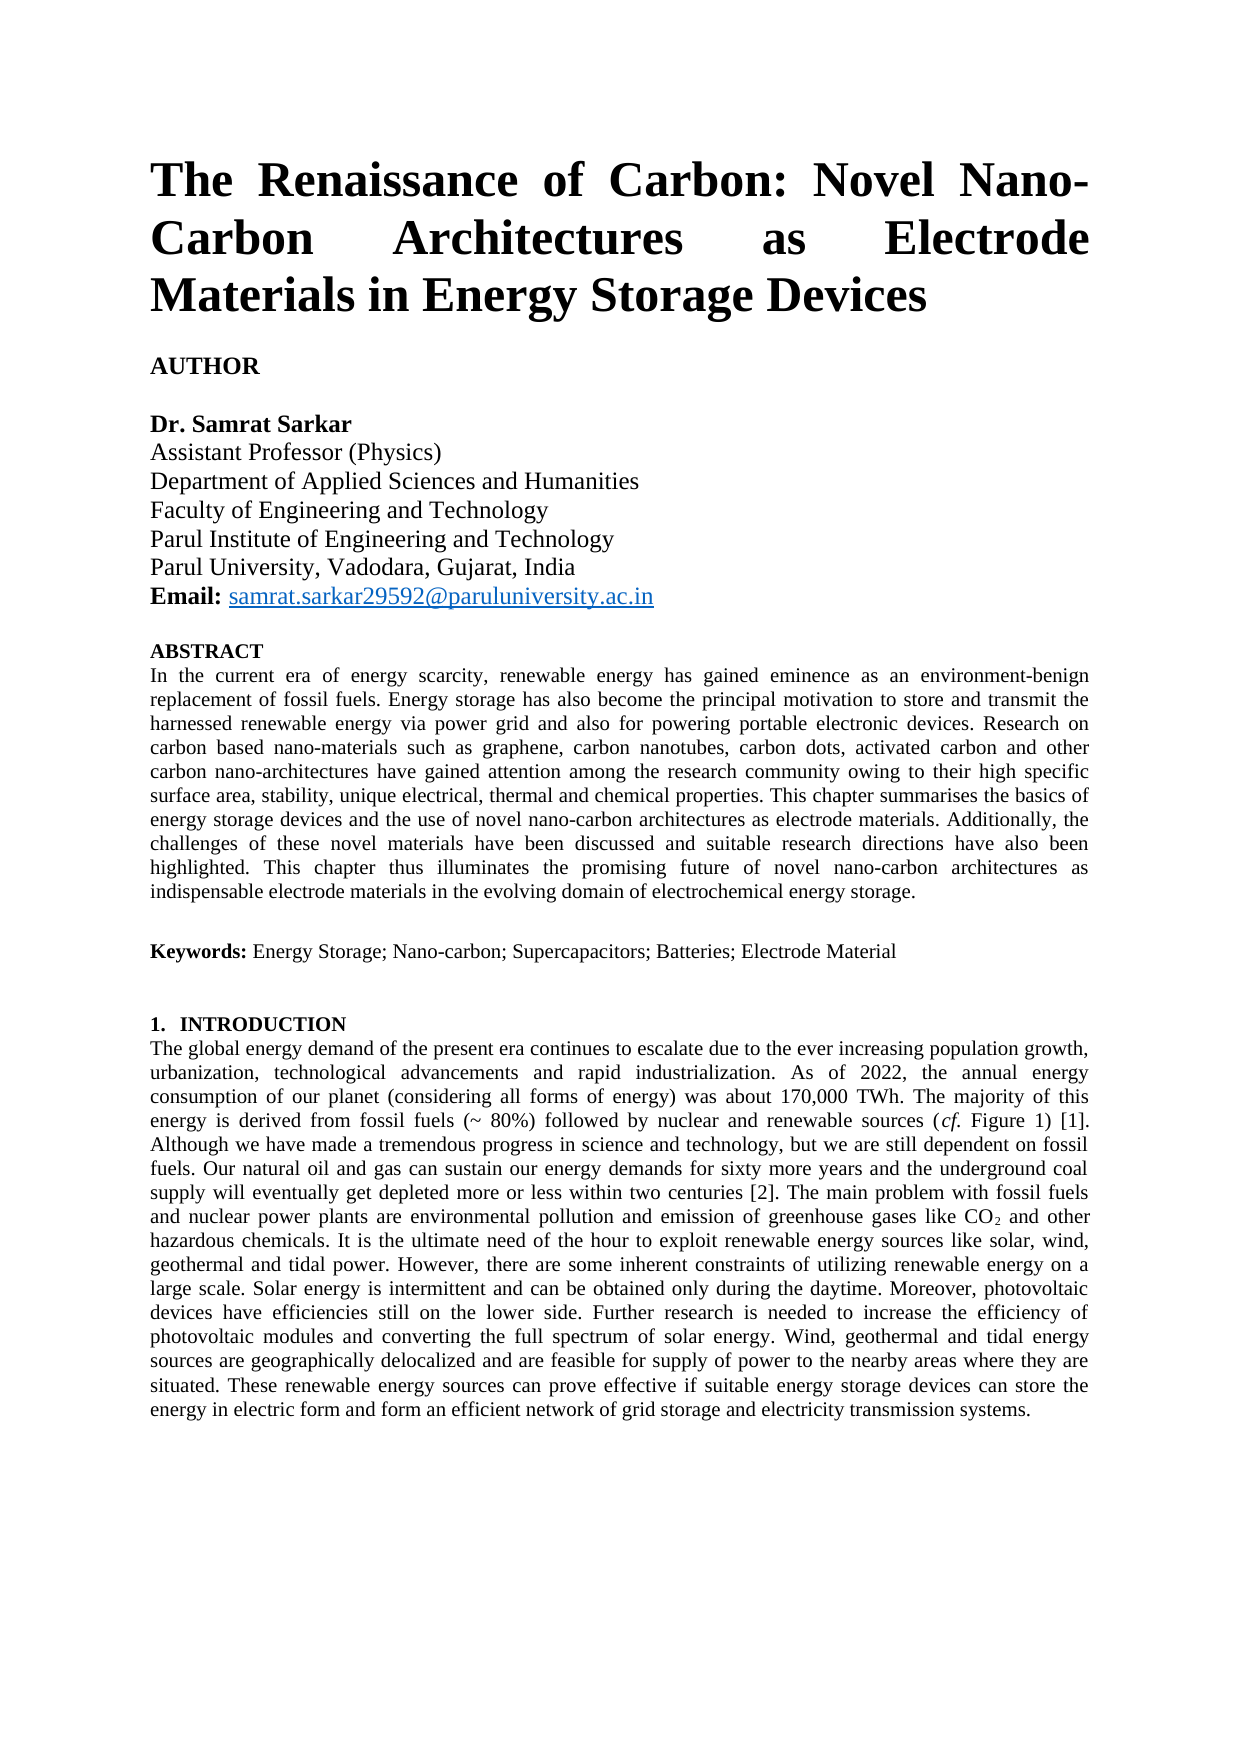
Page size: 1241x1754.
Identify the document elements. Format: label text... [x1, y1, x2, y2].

text Parul University, Vadodara, Gujarat, India [150, 552, 1090, 581]
text AUTHOR [150, 351, 1090, 380]
text ABSTRACT [150, 639, 1090, 663]
text Dr. Samrat Sarkar [150, 409, 1090, 437]
text The global energy demand of the present era continues to escalate due to the ever increasing population growth, urbanization, technological advancements and rapid industrialization. As of 2022, the annual energy consumption of our planet (considering all forms of energy) was about 170,000 TWh. The majority of this energy is derived from fossil fuels (~ 80%) followed by nuclear and renewable sources (cf. Figure 1) [1]. Although we have made a tremendous progress in science and technology, but we are still dependent on fossil fuels. Our natural oil and gas can sustain our energy demands for sixty more years and the underground coal supply will eventually get depleted more or less within two centuries [2]. The main problem with fossil fuels and nuclear power plants are environmental pollution and emission of greenhouse gases like CO2 and other hazardous chemicals. It is the ultimate need of the hour to exploit renewable energy sources like solar, wind, geothermal and tidal power. However, there are some inherent constraints of utilizing renewable energy on a large scale. Solar energy is intermittent and can be obtained only during the daytime. Moreover, photovoltaic devices have efficiencies still on the lower side. Further research is needed to increase the efficiency of photovoltaic modules and converting the full spectrum of solar energy. Wind, geothermal and tidal energy sources are geographically delocalized and are feasible for supply of power to the nearby areas where they are situated. These renewable energy sources can prove effective if suitable energy storage devices can store the energy in electric form and form an efficient network of grid storage and electricity transmission systems. [150, 1036, 1090, 1421]
text The Renaissance of Carbon: Novel Nano-Carbon Architectures as Electrode Materials in Energy Storage Devices [150, 150, 1090, 322]
text In the current era of energy scarcity, renewable energy has gained eminence as an environment-benign replacement of fossil fuels. Energy storage has also become the principal motivation to store and transmit the harnessed renewable energy via power grid and also for powering portable electronic devices. Research on carbon based nano-materials such as graphene, carbon nanotubes, carbon dots, activated carbon and other carbon nano-architectures have gained attention among the research community owing to their high specific surface area, stability, unique electrical, thermal and chemical properties. This chapter summarises the basics of energy storage devices and the use of novel nano-carbon architectures as electrode materials. Additionally, the challenges of these novel materials have been discussed and suitable research directions have also been highlighted. This chapter thus illuminates the promising future of novel nano-carbon architectures as indispensable electrode materials in the evolving domain of electrochemical energy storage. [150, 663, 1090, 903]
text Faculty of Engineering and Technology [150, 495, 1090, 524]
text Parul Institute of Engineering and Technology [150, 524, 1090, 552]
text Assistant Professor (Physics) [150, 437, 1090, 466]
text Email: samrat.sarkar29592@paruluniversity.ac.in [150, 581, 1090, 610]
text Department of Applied Sciences and Humanities [150, 466, 1090, 495]
list INTRODUCTION [150, 1012, 1090, 1036]
text Keywords: Energy Storage; Nano-carbon; Supercapacitors; Batteries; Electrode Material [150, 939, 1090, 963]
